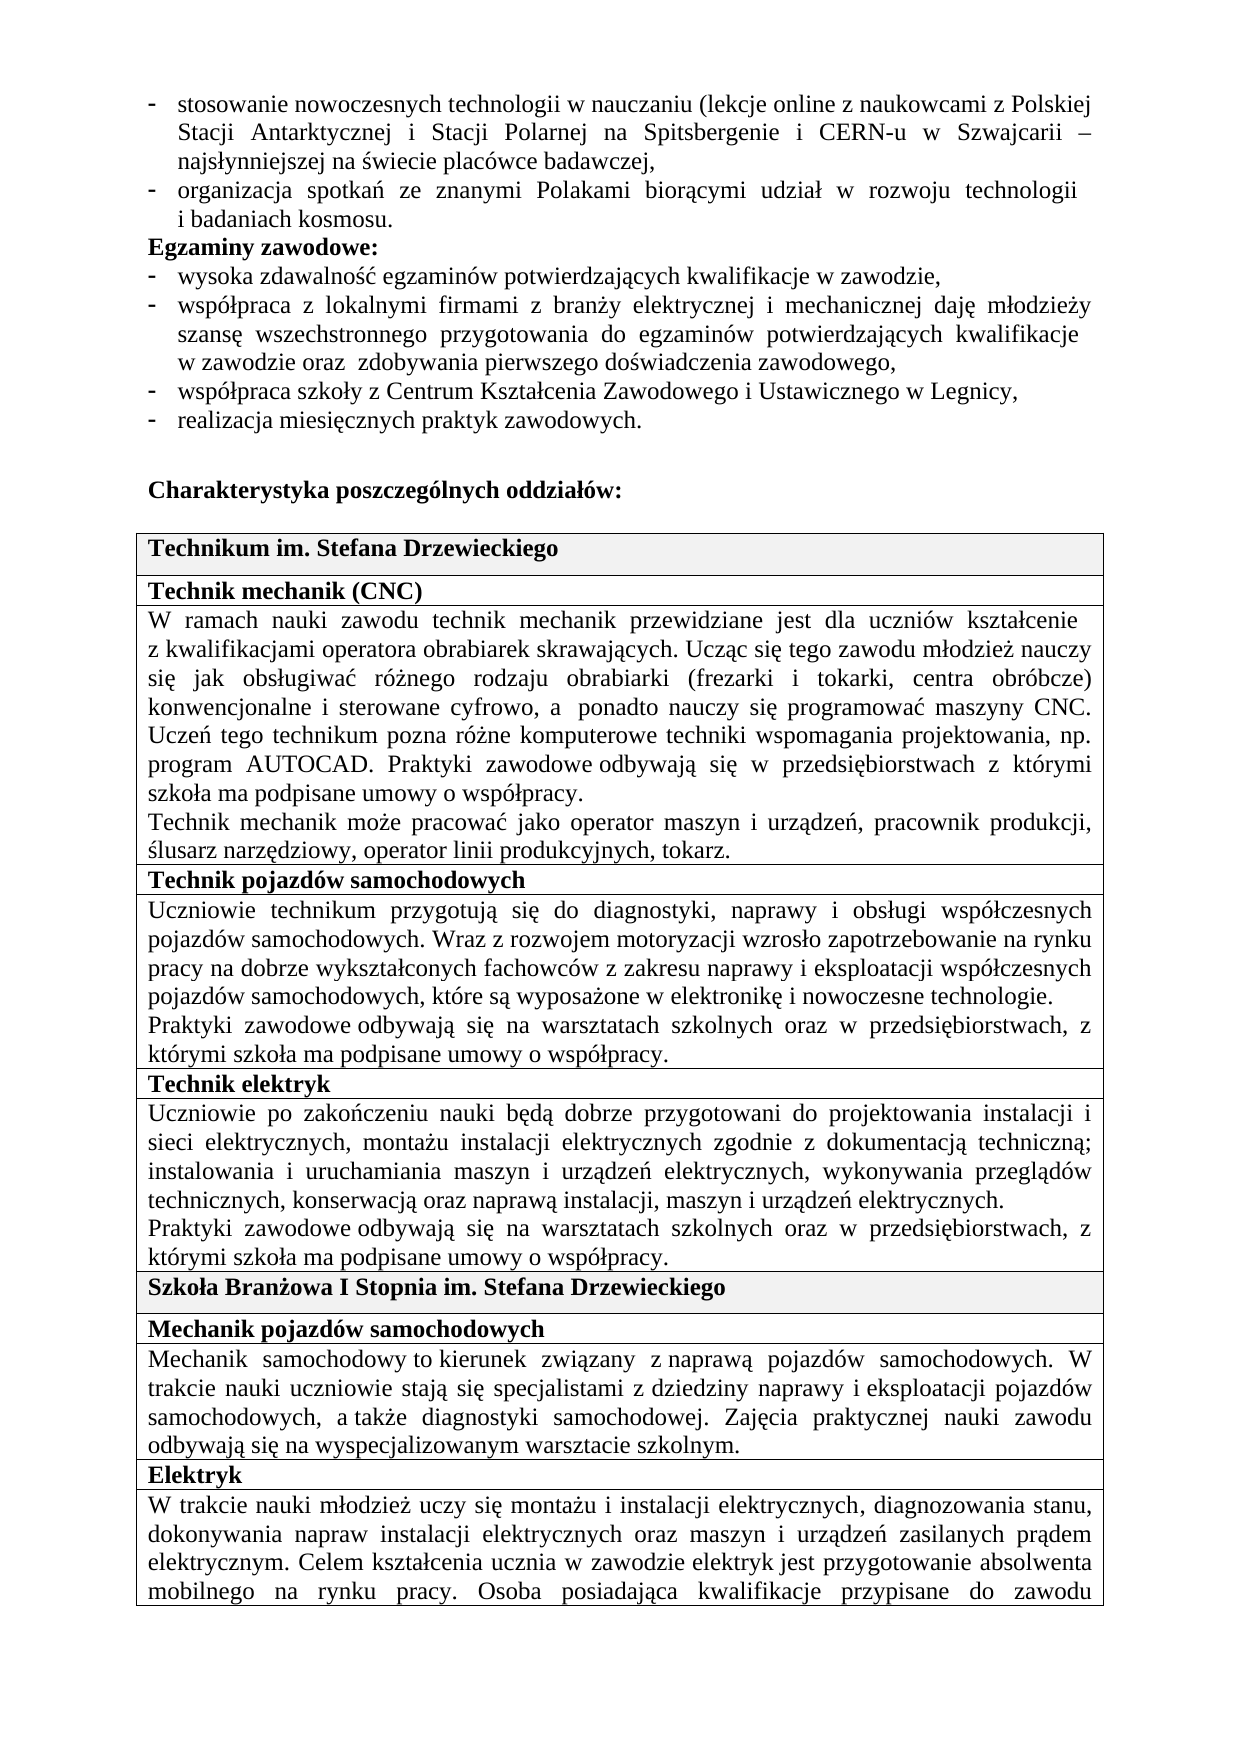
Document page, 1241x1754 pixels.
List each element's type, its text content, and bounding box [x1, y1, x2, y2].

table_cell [137, 1490, 1103, 1605]
table_cell Technik mechanik (CNC) [137, 576, 1103, 604]
table_cell Mechanik pojazdów samochodowych [137, 1314, 1103, 1343]
table_header Technikum im. Stefana Drzewieckiego [137, 534, 1103, 575]
text Charakterystyka poszczególnych oddziałów: [148, 475, 1093, 504]
table_cell Technik elektryk [137, 1069, 1103, 1097]
table_cell Szkoła Branżowa I Stopnia im. Stefana Drzewieckiego [137, 1272, 1103, 1313]
table_cell Uczniowie technikum przygotują się do diagnostyki, naprawy i obsługi współczesnych pojazdów samochodowych. Wraz z rozwojem motoryzacji wzrosło zapotrzebowanie na rynku pracy na dobrze wykształconych fachowców z zakresu naprawy i eksploatacji współczesnych pojazdów samochodowych, które są wyposażone w elektronikę i nowoczesne technologie. Praktyki zawodowe odbywają się na warsztatach szkolnych oraz w przedsiębiorstwach, z którymi szkoła ma podpisane umowy o współpracy. [137, 895, 1103, 1068]
table_cell W ramach nauki zawodu technik mechanik przewidziane jest dla uczniów kształcenie z kwalifikacjami operatora obrabiarek skrawających. Ucząc się tego zawodu młodzież nauczy się jak obsługiwać różnego rodzaju obrabiarki (frezarki i tokarki, centra obróbcze) konwencjonalne i sterowane cyfrowo, a ponadto nauczy się programować maszyny CNC. Uczeń tego technikum pozna różne komputerowe techniki wspomagania projektowania, np. program AUTOCAD. Praktyki zawodowe odbywają się w przedsiębiorstwach z którymi szkoła ma podpisane umowy o współpracy. Technik mechanik może pracować jako operator maszyn i urządzeń, pracownik produkcji, ślusarz narzędziowy, operator linii produkcyjnych, tokarz. [137, 606, 1103, 864]
text Egzaminy zawodowe: [148, 232, 1093, 261]
table_cell Mechanik samochodowy to kierunek związany z naprawą pojazdów samochodowych. W trakcie nauki uczniowie stają się specjalistami z dziedziny naprawy i eksploatacji pojazdów samochodowych, a także diagnostyki samochodowej. Zajęcia praktycznej nauki zawodu odbywają się na wyspecjalizowanym warsztacie szkolnym. [137, 1344, 1103, 1459]
table_cell Uczniowie po zakończeniu nauki będą dobrze przygotowani do projektowania instalacji i sieci elektrycznych, montażu instalacji elektrycznych zgodnie z dokumentacją techniczną; instalowania i uruchamiania maszyn i urządzeń elektrycznych, wykonywania przeglądów technicznych, konserwacją oraz naprawą instalacji, maszyn i urządzeń elektrycznych. Praktyki zawodowe odbywają się na warsztatach szkolnych oraz w przedsiębiorstwach, z którymi szkoła ma podpisane umowy o współpracy. [137, 1099, 1103, 1271]
list realizacja miesięcznych praktyk zawodowych. [148, 405, 1093, 434]
list wysoka zdawalność egzaminów potwierdzających kwalifikacje w zawodzie, [148, 261, 1093, 290]
list stosowanie nowoczesnych technologii w nauczaniu (lekcje online z naukowcami z Polskiej Stacji Antarktycznej i Stacji Polarnej na Spitsbergenie i CERN-u w Szwajcarii – najsłynniejszej na świecie placówce badawczej, [148, 89, 1093, 175]
table_cell Technik pojazdów samochodowych [137, 865, 1103, 894]
list współpraca z lokalnymi firmami z branży elektrycznej i mechanicznej daję młodzieży szansę wszechstronnego przygotowania do egzaminów potwierdzających kwalifikacje w zawodzie oraz zdobywania pierwszego doświadczenia zawodowego, [148, 290, 1093, 376]
table_cell Elektryk [137, 1460, 1103, 1489]
list organizacja spotkań ze znanymi Polakami biorącymi udział w rozwoju technologii i badaniach kosmosu. [148, 175, 1093, 232]
list współpraca szkoły z Centrum Kształcenia Zawodowego i Ustawicznego w Legnicy, [148, 376, 1093, 405]
